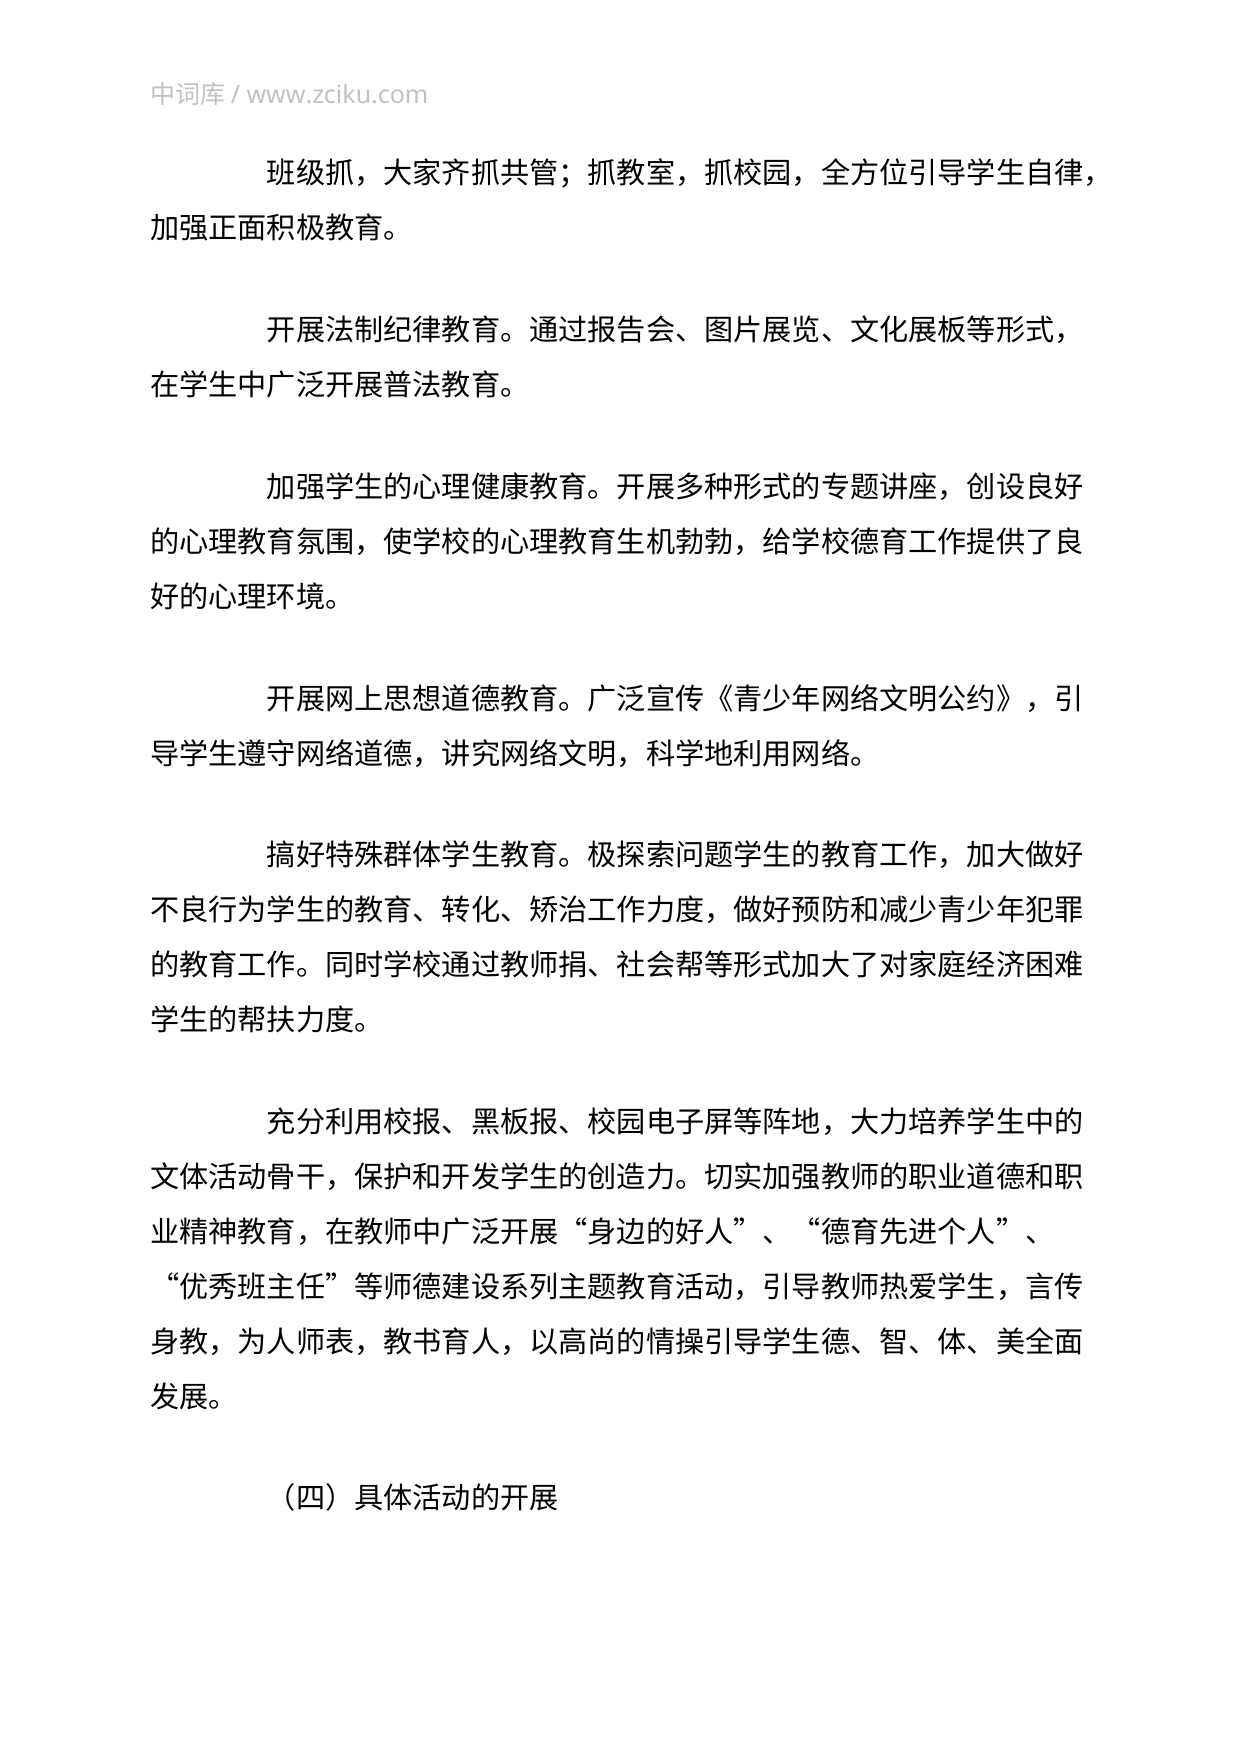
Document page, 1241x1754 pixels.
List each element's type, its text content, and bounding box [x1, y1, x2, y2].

text 班级抓，大家齐抓共管；抓教室，抓校园，全方位引导学生自律，加强正面积极教育。 [150, 150, 1090, 247]
text 充分利用校报、黑板报、校园电子屏等阵地，大力培养学生中的文体活动骨干，保护和开发学生的创造力。切实加强教师的职业道德和职业精神教育，在教师中广泛开展“身边的好人”、“德育先进个人”、“优秀班主任”等师德建设系列主题教育活动，引导教师热爱学生，言传身教，为人师表，教书育人，以高尚的情操引导学生德、智、体、美全面发展。 [150, 1098, 1090, 1415]
text （四）具体活动的开展 [150, 1475, 1090, 1517]
text 开展网上思想道德教育。广泛宣传《青少年网络文明公约》，引导学生遵守网络道德，讲究网络文明，科学地利用网络。 [150, 675, 1090, 772]
text 搞好特殊群体学生教育。极探索问题学生的教育工作，加大做好不良行为学生的教育、转化、矫治工作力度，做好预防和减少青少年犯罪的教育工作。同时学校通过教师捐、社会帮等形式加大了对家庭经济困难学生的帮扶力度。 [150, 832, 1090, 1039]
text 开展法制纪律教育。通过报告会、图片展览、文化展板等形式，在学生中广泛开展普法教育。 [150, 307, 1090, 404]
text 加强学生的心理健康教育。开展多种形式的专题讲座，创设良好的心理教育氛围，使学校的心理教育生机勃勃，给学校德育工作提供了良好的心理环境。 [150, 463, 1090, 616]
